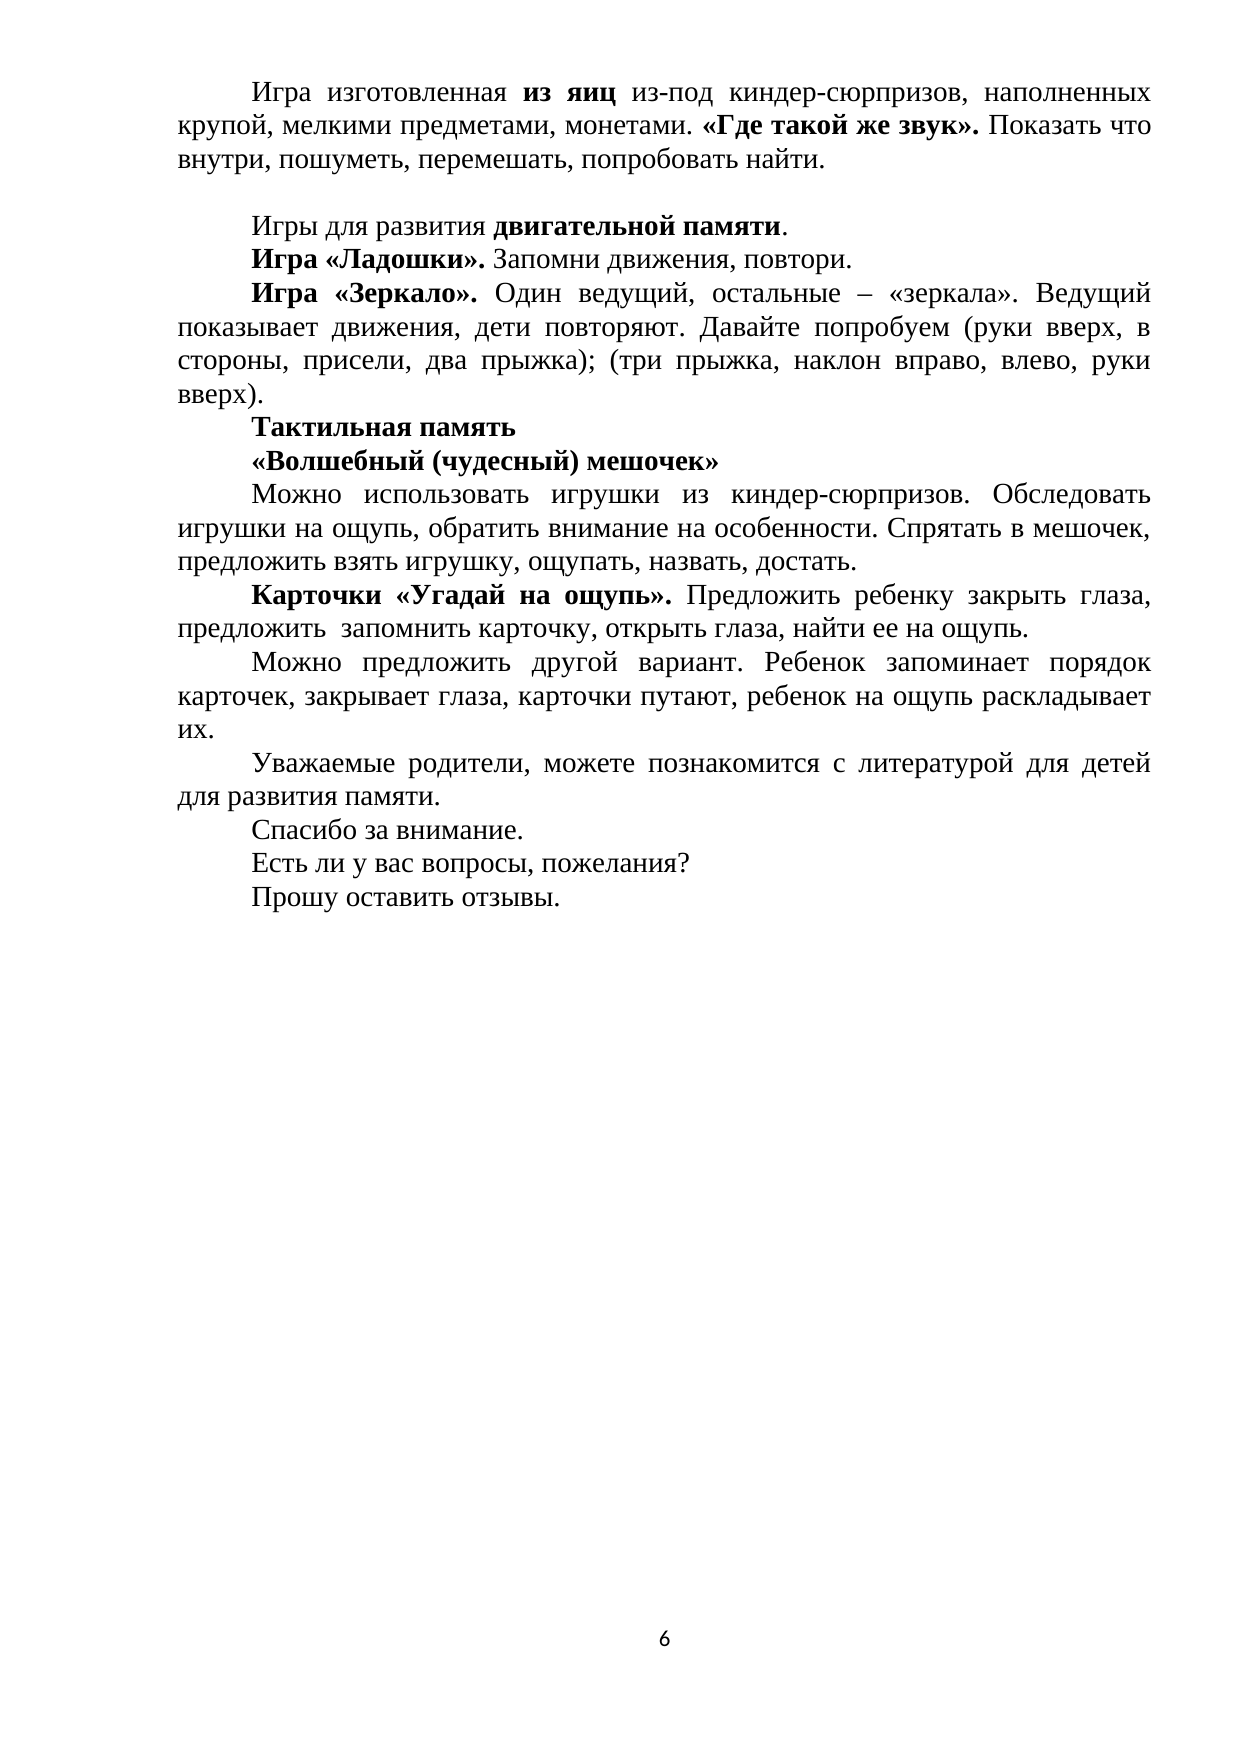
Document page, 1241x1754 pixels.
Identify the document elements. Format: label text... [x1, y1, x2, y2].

text Игры для развития двигательной памяти. [177, 208, 1152, 242]
text Игра «Зеркало». Один ведущий, остальные – «зеркала». Ведущий показывает движения, дети повторяют. Давайте попробуем (руки вверх, в стороны, присели, два прыжка); (три прыжка, наклон вправо, влево, руки вверх). [177, 275, 1152, 409]
text Прошу оставить отзывы. [177, 879, 1152, 912]
text Есть ли у вас вопросы, пожелания? [177, 845, 1152, 879]
text Можно использовать игрушки из киндер-сюрпризов. Обследовать игрушки на ощупь, обратить внимание на особенности. Спрятать в мешочек, предложить взять игрушку, ощупать, назвать, достать. [177, 476, 1152, 577]
text Можно предложить другой вариант. Ребенок запоминает порядок карточек, закрывает глаза, карточки путают, ребенок на ощупь раскладывает их. [177, 644, 1152, 745]
text Уважаемые родители, можете познакомится с литературой для детей для развития памяти. [177, 745, 1152, 812]
text Игра «Ладошки». Запомни движения, повтори. [177, 242, 1152, 275]
text Карточки «Угадай на ощупь». Предложить ребенку закрыть глаза, предложить запомнить карточку, открыть глаза, найти ее на ощупь. [177, 577, 1152, 644]
text Игра изготовленная из яиц из-под киндер-сюрпризов, наполненных крупой, мелкими предметами, монетами. «Где такой же звук». Показать что внутри, пошуметь, перемешать, попробовать найти. [177, 74, 1152, 174]
text Спасибо за внимание. [177, 812, 1152, 845]
text «Волшебный (чудесный) мешочек» [177, 443, 1152, 476]
text Тактильная память [177, 409, 1152, 443]
